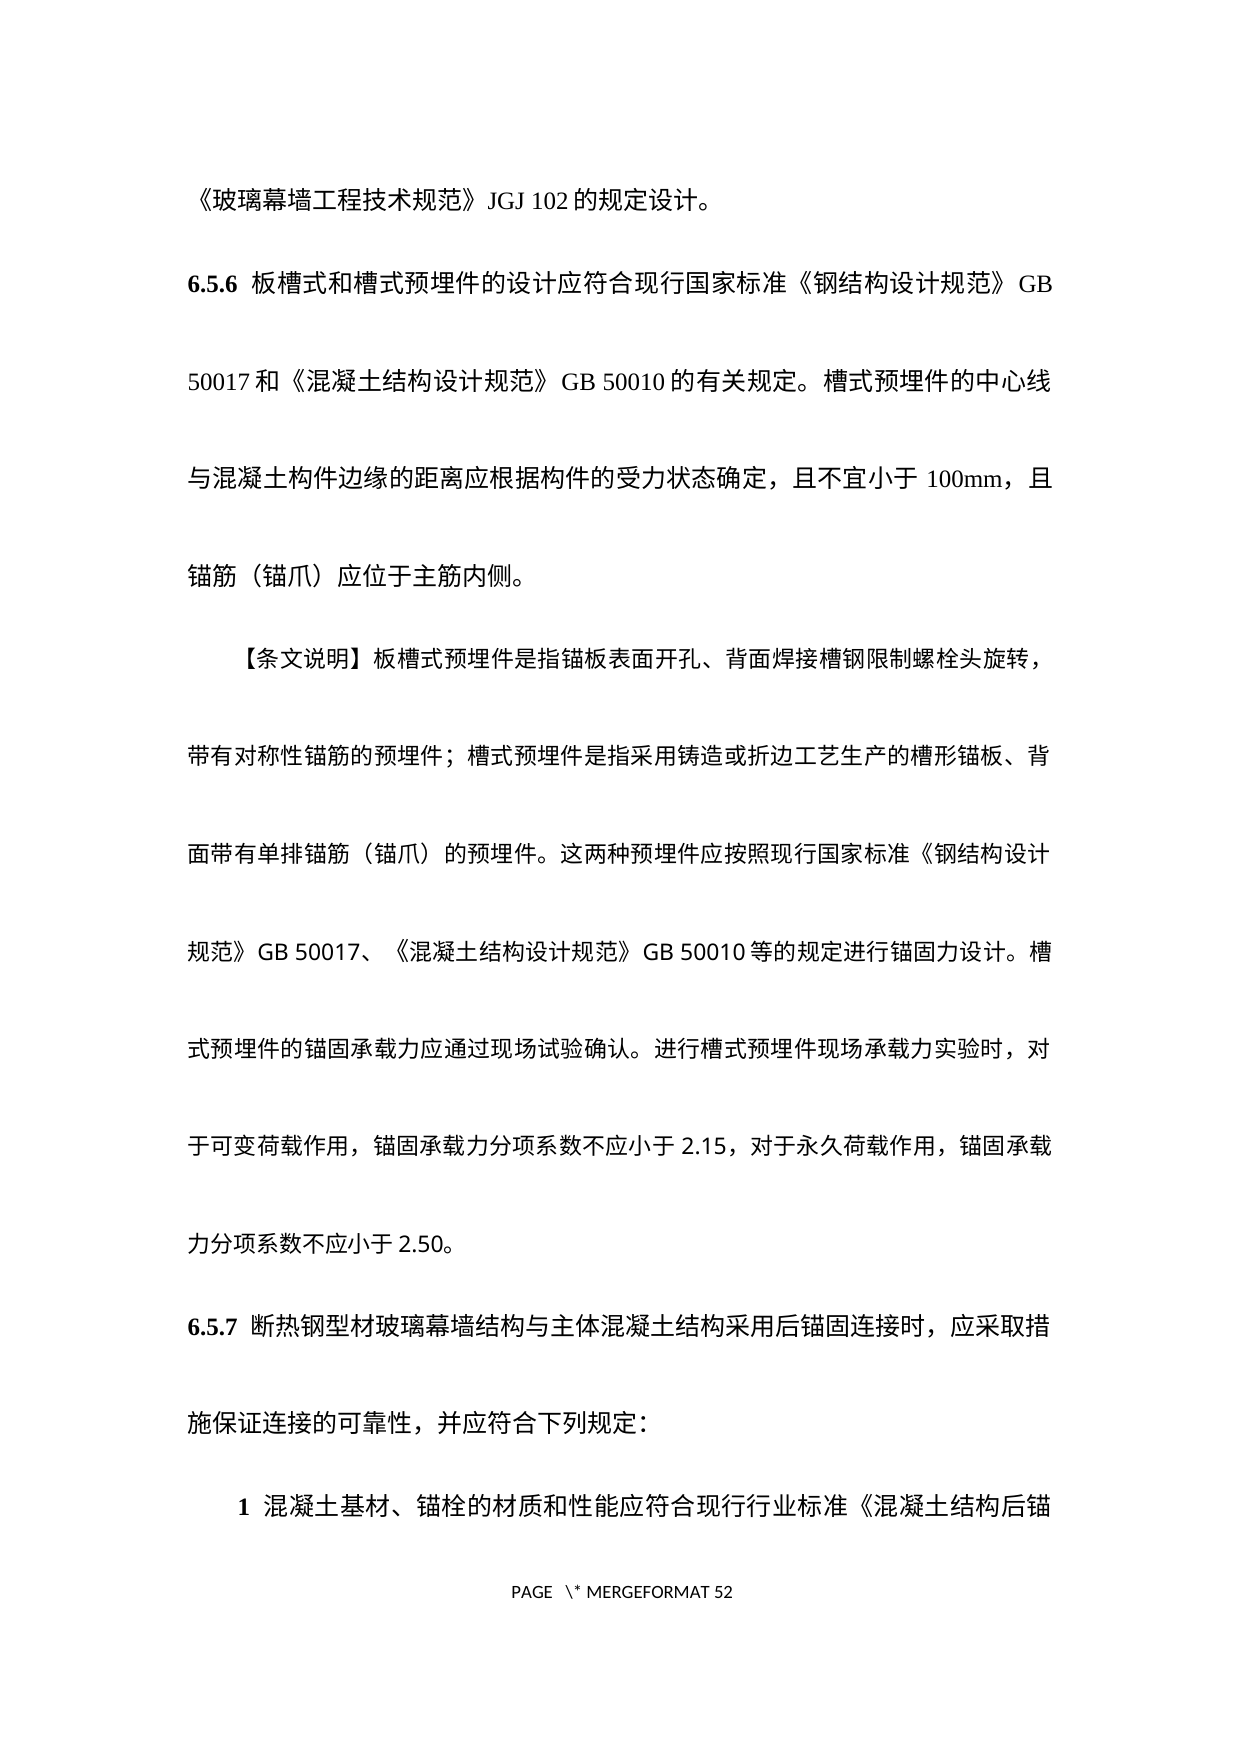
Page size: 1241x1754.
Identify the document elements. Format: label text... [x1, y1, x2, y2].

list 【条文说明】板槽式预埋件是指锚板表面开孔、背面焊接槽钢限制螺栓头旋转，带有对称性锚筋的预埋件；槽式预埋件是指采用铸造或折边工艺生产的槽形锚板、背面带有单排锚筋（锚爪）的预埋件。这两种预埋件应按照现行国家标准《钢结构设计规范》GB 50017、《混凝土结构设计规范》GB 50010等的规定进行锚固力设计。槽式预埋件的锚固承载力应通过现场试验确认。进行槽式预埋件现场承载力实验时，对于可变荷载作用，锚固承载力分项系数不应小于2.15，对于永久荷载作用，锚固承载力分项系数不应小于2.50。 [187, 625, 1053, 1275]
text 6.5.7 断热钢型材玻璃幕墙结构与主体混凝土结构采用后锚固连接时，应采取措施保证连接的可靠性，并应符合下列规定： [187, 1292, 1053, 1454]
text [187, 1472, 1053, 1537]
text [187, 166, 1053, 231]
text 6.5.6 板槽式和槽式预埋件的设计应符合现行国家标准《钢结构设计规范》GB 50017和《混凝土结构设计规范》GB 50010的有关规定。槽式预埋件的中心线与混凝土构件边缘的距离应根据构件的受力状态确定，且不宜小于100mm，且锚筋（锚爪）应位于主筋内侧。 [187, 249, 1053, 607]
